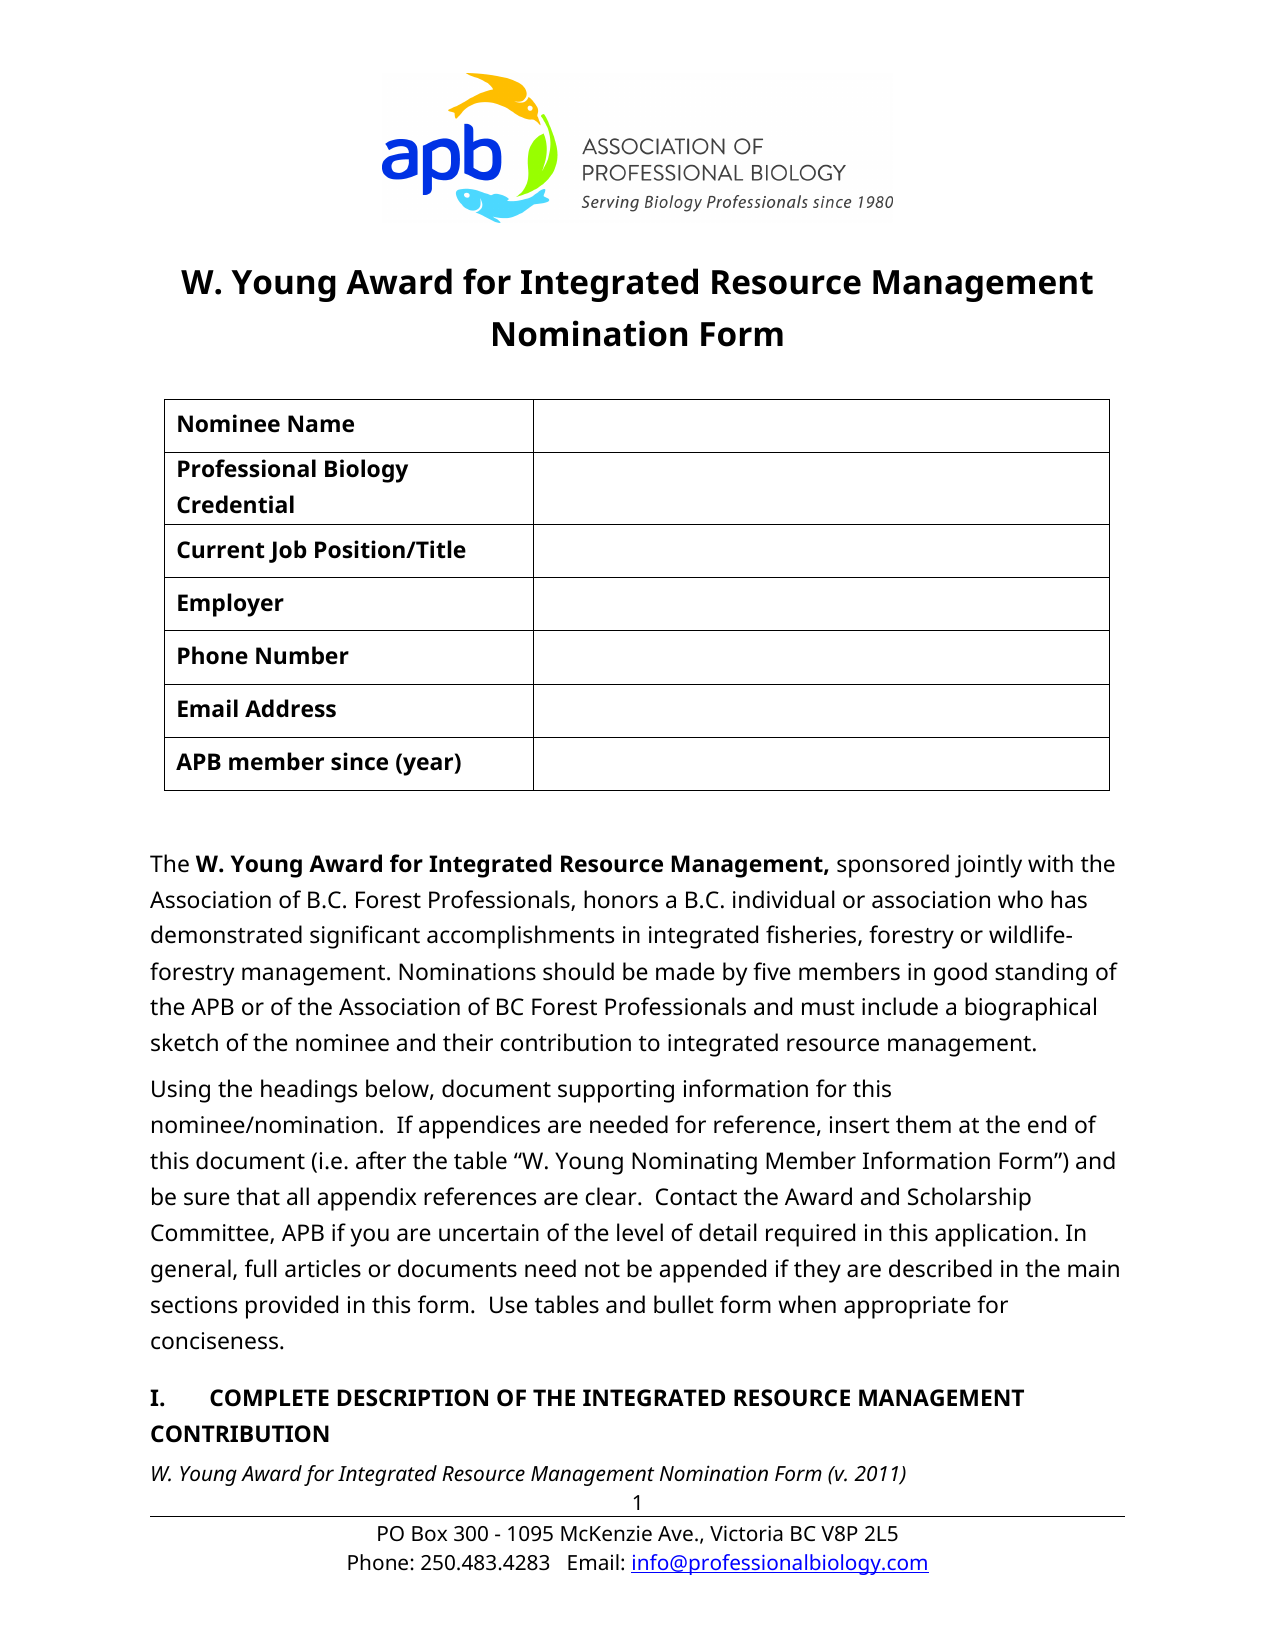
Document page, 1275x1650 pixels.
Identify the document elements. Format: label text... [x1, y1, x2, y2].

table_cell Employer [165, 578, 533, 630]
table_header [534, 400, 1109, 452]
text The W. Young Award for Integrated Resource Management, sponsored jointly with the Association of B.C. Forest Professionals, honors a B.C. individual or association who has demonstrated significant accomplishments in integrated fisheries, forestry or wildlife-forestry management. Nominations should be made by five members in good standing of the APB or of the Association of BC Forest Professionals and must include a biographical sketch of the nominee and their contribution to integrated resource management. [150, 848, 1125, 1058]
table_cell Current Job Position/Title [165, 525, 533, 577]
text Using the headings below, document supporting information for this nominee/nomination. If appendices are needed for reference, insert them at the end of this document (i.e. after the table “W. Young Nominating Member Information Form”) and be sure that all appendix references are clear. Contact the Award and Scholarship Committee, APB if you are uncertain of the level of detail required in this application. In general, full articles or documents need not be appended if they are described in the main sections provided in this form. Use tables and bullet form when appropriate for conciseness. [150, 1073, 1125, 1356]
table_cell [534, 578, 1109, 630]
table_cell Email Address [165, 685, 533, 737]
text W. Young Award for Integrated Resource Management Nomination Form [150, 259, 1125, 356]
table_cell [534, 685, 1109, 737]
table_cell Professional Biology Credential [165, 453, 533, 524]
text I. COMPLETE DESCRIPTION OF THE INTEGRATED RESOURCE MANAGEMENT CONTRIBUTION [150, 1382, 1125, 1449]
table_cell [534, 453, 1109, 524]
table_cell [534, 525, 1109, 577]
table_header Nominee Name [165, 400, 533, 452]
table_cell APB member since (year) [165, 738, 533, 790]
table_cell [534, 738, 1109, 790]
picture [382, 73, 893, 223]
table_cell [534, 631, 1109, 683]
table_cell Phone Number [165, 631, 533, 683]
